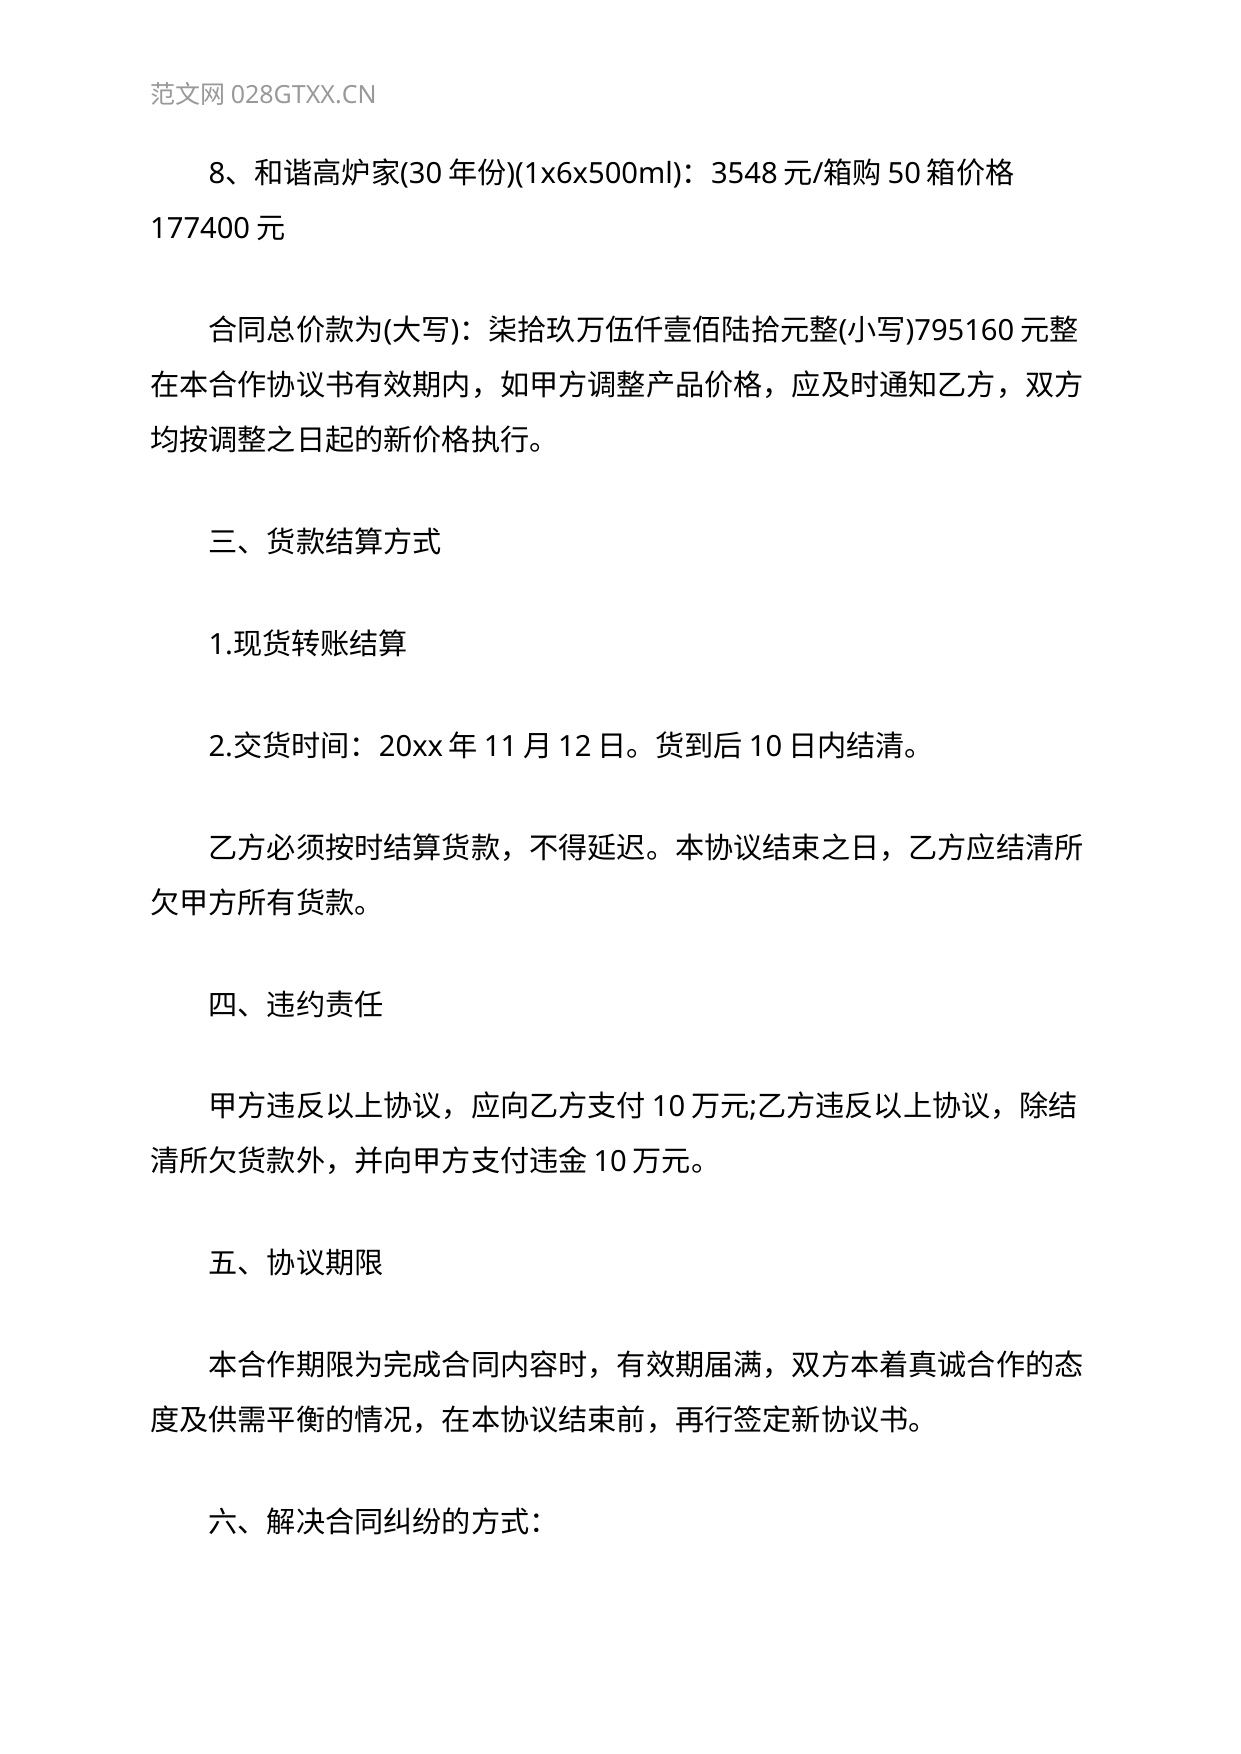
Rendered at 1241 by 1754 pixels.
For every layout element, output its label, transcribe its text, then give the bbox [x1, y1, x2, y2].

text 合同总价款为(大写)：柒拾玖万伍仟壹佰陆拾元整(小写)795160元整在本合作协议书有效期内，如甲方调整产品价格，应及时通知乙方，双方均按调整之日起的新价格执行。 [150, 307, 1090, 459]
text 四、违约责任 [150, 981, 1090, 1023]
text 三、货款结算方式 [150, 519, 1090, 561]
text 1.现货转账结算 [150, 620, 1090, 663]
text 本合作期限为完成合同内容时，有效期届满，双方本着真诚合作的态度及供需平衡的情况，在本协议结束前，再行签定新协议书。 [150, 1342, 1090, 1439]
text 甲方违反以上协议，应向乙方支付10万元;乙方违反以上协议，除结清所欠货款外，并向甲方支付违金10万元。 [150, 1083, 1090, 1180]
text 六、解决合同纠纷的方式： [150, 1498, 1090, 1541]
text 乙方必须按时结算货款，不得延迟。本协议结束之日，乙方应结清所欠甲方所有货款。 [150, 824, 1090, 922]
text 8、和谐高炉家(30年份)(1x6x500ml)：3548元/箱购50箱价格177400元 [150, 150, 1090, 247]
text 五、协议期限 [150, 1240, 1090, 1282]
text 2.交货时间：20xx年11月12日。货到后10日内结清。 [150, 722, 1090, 765]
